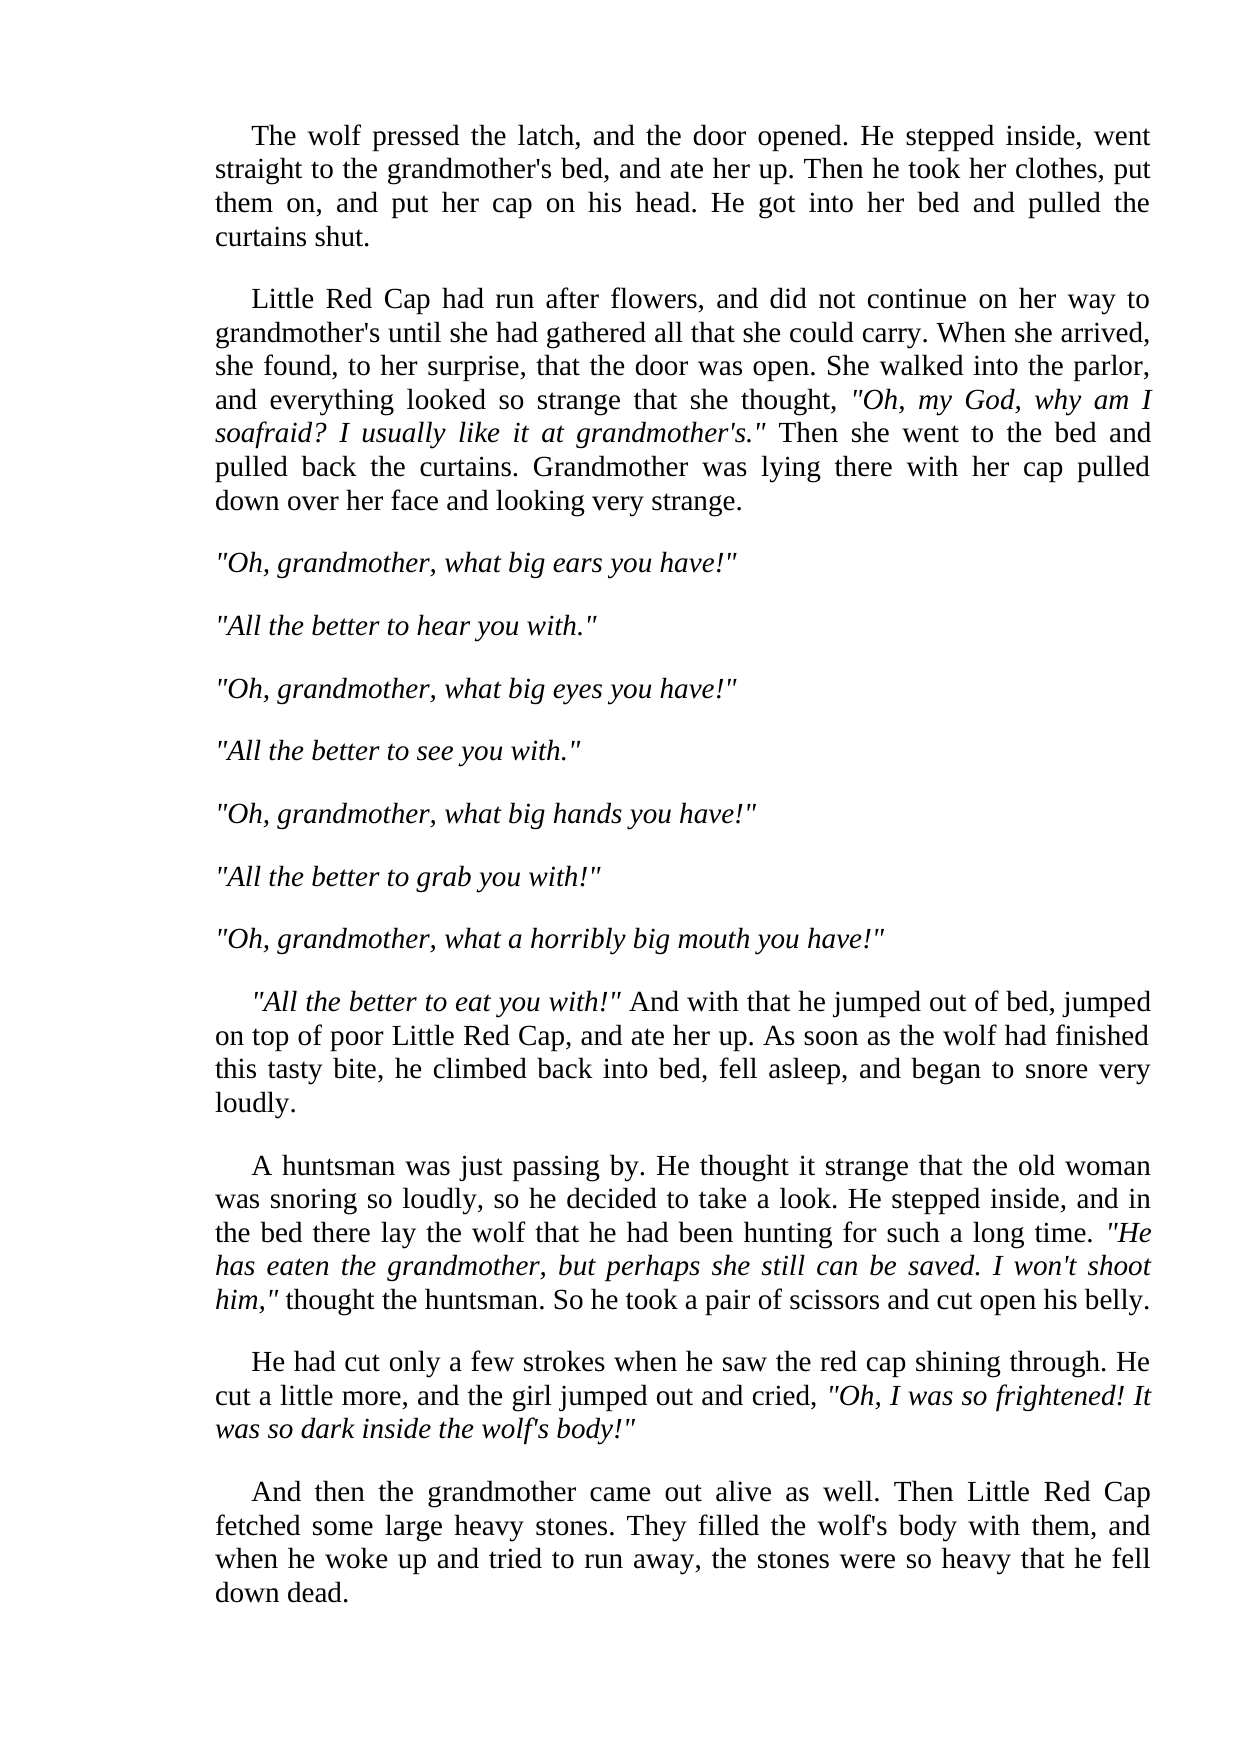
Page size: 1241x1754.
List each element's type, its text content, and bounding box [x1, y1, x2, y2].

text A huntsman was just passing by. He thought it strange that the old woman was snoring so loudly, so he decided to take a look. He stepped inside, and in the bed there lay the wolf that he had been hunting for such a long time. "He has eaten the grandmother, but perhaps she still can be saved. I won't shoot him," thought the huntsman. So he took a pair of scissors and cut open his belly. [215, 1148, 1152, 1315]
text The wolf pressed the latch, and the door opened. He stepped inside, went straight to the grandmother's bed, and ate her up. Then he took her clothes, put them on, and put her cap on his head. He got into her bed and pulled the curtains shut. [215, 118, 1152, 252]
text "Oh, grandmother, what big eyes you have!" [215, 671, 1152, 704]
text He had cut only a few strokes when he saw the red cap shining through. He cut a little more, and the girl jumped out and cried, "Oh, I was so frightened! It was so dark inside the wolf's body!" [215, 1344, 1152, 1445]
text "Oh, grandmother, what big hands you have!" [215, 796, 1152, 830]
text "All the better to eat you with!" And with that he jumped out of bed, jumped on top of poor Little Red Cap, and ate her up. As soon as the wolf had finished this tasty bite, he climbed back into bed, fell asleep, and began to snore very loudly. [215, 984, 1152, 1118]
text And then the grandmother came out alive as well. Then Little Red Cap fetched some large heavy stones. They filled the wolf's body with them, and when he woke up and tried to run away, the stones were so heavy that he fell down dead. [215, 1474, 1152, 1608]
text "Oh, grandmother, what a horribly big mouth you have!" [215, 922, 1152, 955]
text "All the better to grab you with!" [215, 859, 1152, 892]
text "All the better to see you with." [215, 733, 1152, 767]
text "Oh, grandmother, what big ears you have!" [215, 545, 1152, 579]
text Little Red Cap had run after flowers, and did not continue on her way to grandmother's until she had gathered all that she could carry. When she arrived, she found, to her surprise, that the door was open. She walked into the parlor, and everything looked so strange that she thought, "Oh, my God, why am I soafraid? I usually like it at grandmother's." Then she went to the bed and pulled back the curtains. Grandmother was lying there with her cap pulled down over her face and looking very strange. [215, 281, 1152, 516]
text "All the better to hear you with." [215, 608, 1152, 642]
